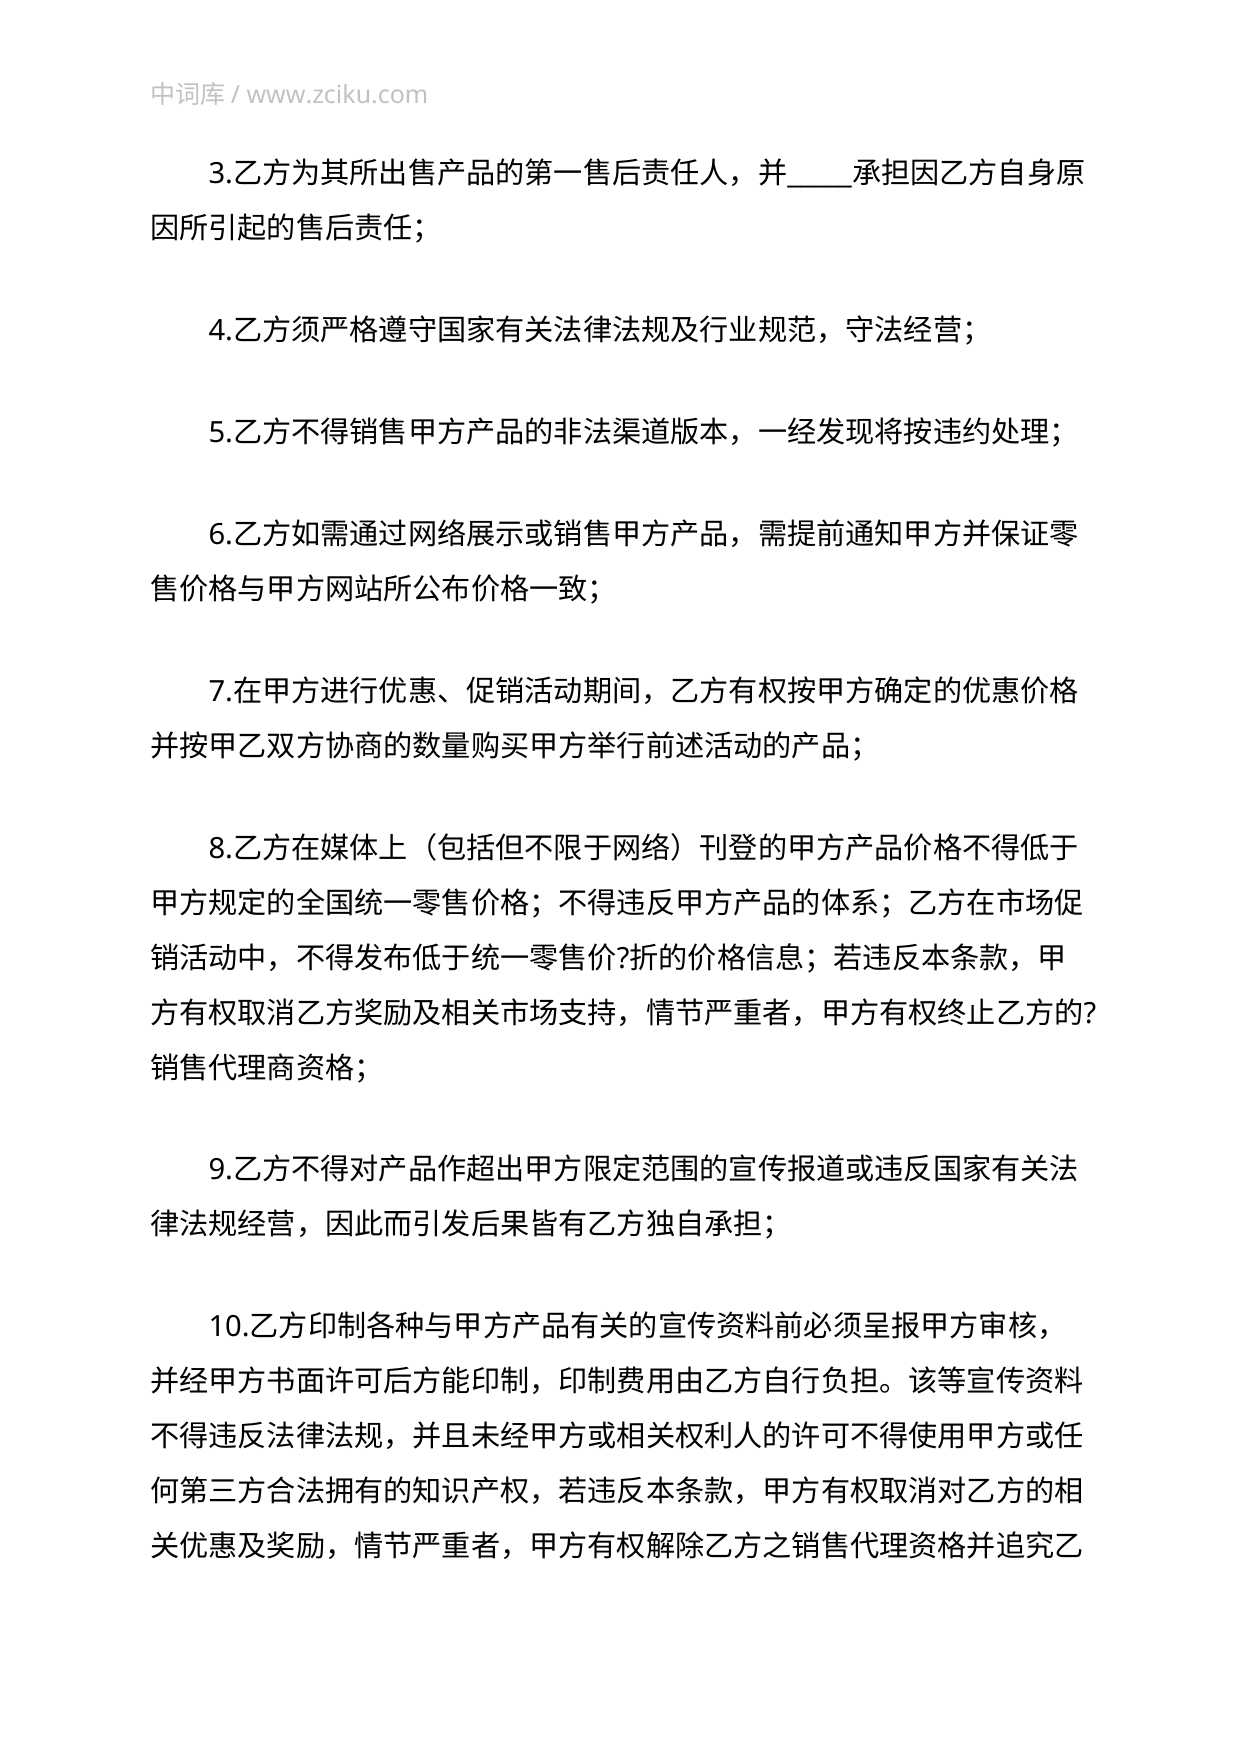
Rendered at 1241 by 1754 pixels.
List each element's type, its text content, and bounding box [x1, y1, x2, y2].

text 5.乙方不得销售甲方产品的非法渠道版本，一经发现将按违约处理； [150, 409, 1090, 451]
text 6.乙方如需通过网络展示或销售甲方产品，需提前通知甲方并保证零售价格与甲方网站所公布价格一致； [150, 511, 1090, 608]
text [150, 1303, 1090, 1565]
text 9.乙方不得对产品作超出甲方限定范围的宣传报道或违反国家有关法律法规经营，因此而引发后果皆有乙方独自承担； [150, 1146, 1090, 1243]
text 8.乙方在媒体上（包括但不限于网络）刊登的甲方产品价格不得低于甲方规定的全国统一零售价格；不得违反甲方产品的体系；乙方在市场促销活动中，不得发布低于统一零售价?折的价格信息；若违反本条款，甲方有权取消乙方奖励及相关市场支持，情节严重者，甲方有权终止乙方的?销售代理商资格； [150, 824, 1090, 1086]
text 4.乙方须严格遵守国家有关法律法规及行业规范，守法经营； [150, 307, 1090, 349]
text 7.在甲方进行优惠、促销活动期间，乙方有权按甲方确定的优惠价格并按甲乙双方协商的数量购买甲方举行前述活动的产品； [150, 667, 1090, 765]
text 3.乙方为其所出售产品的第一售后责任人，并_____承担因乙方自身原因所引起的售后责任； [150, 150, 1090, 247]
